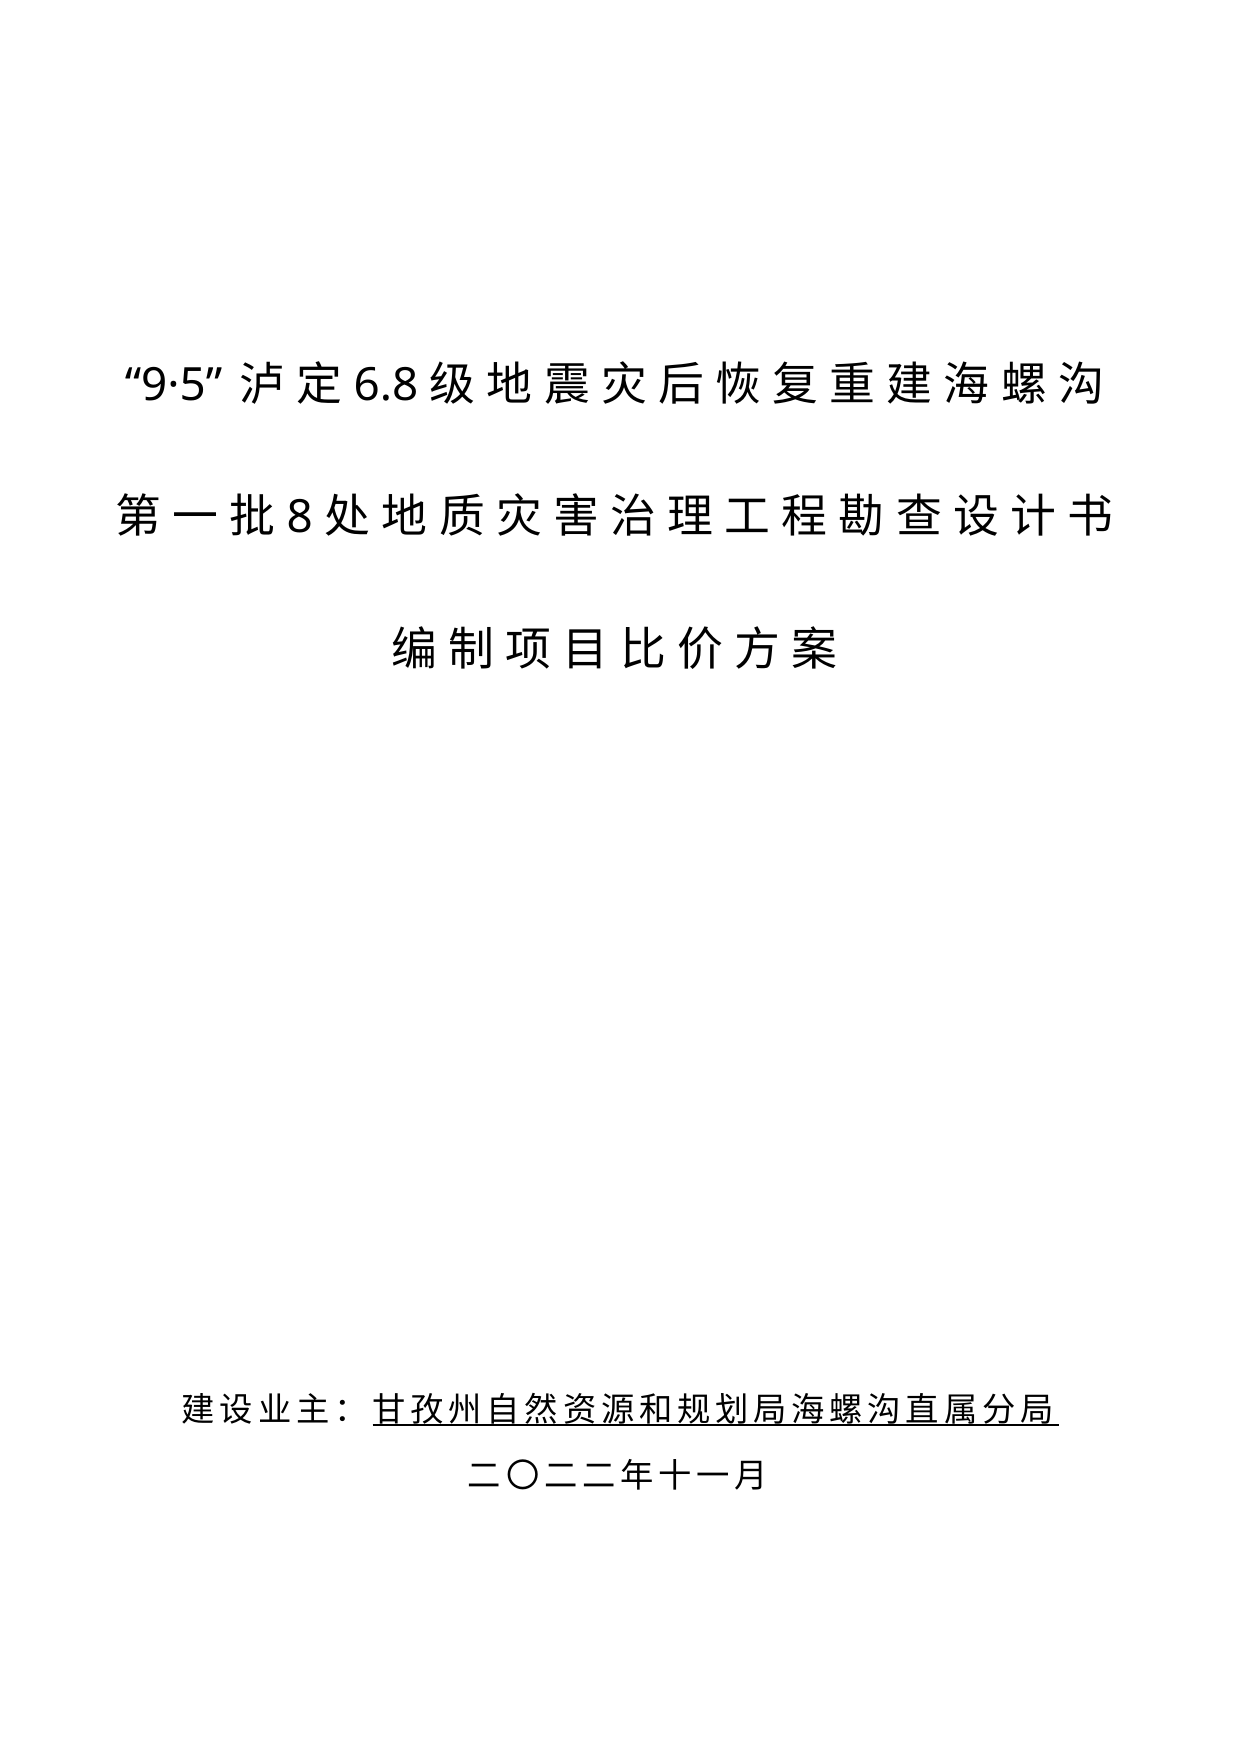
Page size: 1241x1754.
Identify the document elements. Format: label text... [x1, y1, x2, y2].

text 建设业主：甘孜州自然资源和规划局海螺沟直属分局 [115, 1374, 1125, 1440]
text 二〇二二年十一月 [115, 1440, 1125, 1506]
text “9·5”泸定6.8级地震灾后恢复重建海螺沟第一批8处地质灾害治理工程勘查设计书编制项目比价方案 [115, 314, 1125, 711]
